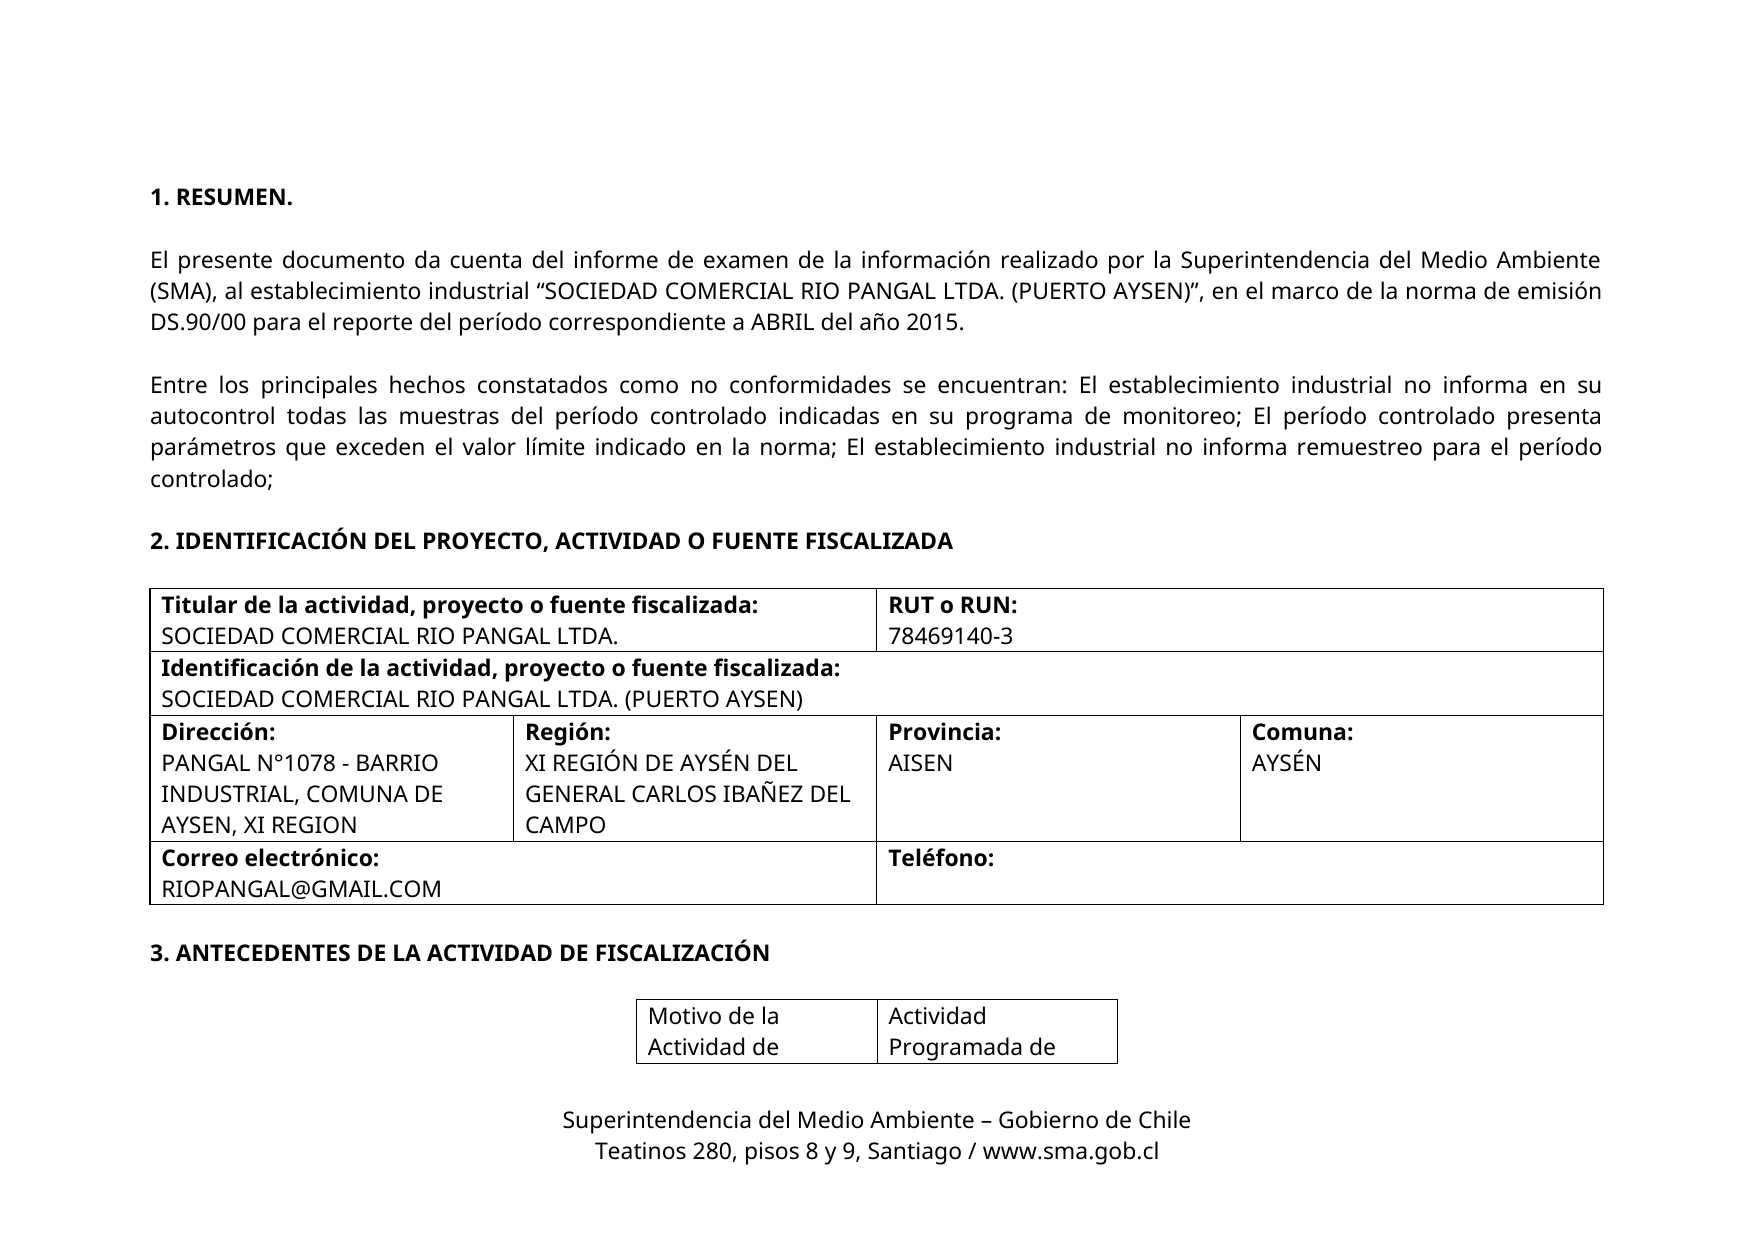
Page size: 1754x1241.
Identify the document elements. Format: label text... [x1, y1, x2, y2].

text Entre los principales hechos constatados como no conformidades se encuentran: El establecimiento industrial no informa en su autocontrol todas las muestras del período controlado indicadas en su programa de monitoreo; El período controlado presenta parámetros que exceden el valor límite indicado en la norma; El establecimiento industrial no informa remuestreo para el período controlado; [150, 337, 1604, 494]
table_cell Teléfono: [877, 842, 1603, 904]
table_cell Identificación de la actividad, proyecto o fuente fiscalizada: SOCIEDAD COMERCIAL RIO PANGAL LTDA. (PUERTO AYSEN) [151, 652, 1603, 714]
table_cell Provincia: AISEN [877, 716, 1240, 841]
table_header RUT o RUN: 78469140-3 [877, 589, 1603, 651]
table_cell Comuna: AYSÉN [1241, 716, 1603, 841]
table_cell Dirección: PANGAL N°1078 - BARRIO INDUSTRIAL, COMUNA DE AYSEN, XI REGION [151, 716, 513, 841]
table_header Titular de la actividad, proyecto o fuente fiscalizada: SOCIEDAD COMERCIAL RIO PANGAL LTDA. [151, 589, 876, 651]
table_cell Correo electrónico: RIOPANGAL@GMAIL.COM [151, 842, 876, 904]
text 1. RESUMEN. [150, 150, 1604, 212]
text 3. ANTECEDENTES DE LA ACTIVIDAD DE FISCALIZACIÓN [150, 905, 1604, 968]
text 2. IDENTIFICACIÓN DEL PROYECTO, ACTIVIDAD O FUENTE FISCALIZADA [150, 494, 1604, 556]
text El presente documento da cuenta del informe de examen de la información realizado por la Superintendencia del Medio Ambiente (SMA), al establecimiento industrial “SOCIEDAD COMERCIAL RIO PANGAL LTDA. (PUERTO AYSEN)”, en el marco de la norma de emisión DS.90/00 para el reporte del período correspondiente a ABRIL del año 2015. [150, 212, 1604, 337]
table_cell Región: XI REGIÓN DE AYSÉN DEL GENERAL CARLOS IBAÑEZ DEL CAMPO [514, 716, 876, 841]
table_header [878, 1000, 1117, 1062]
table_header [637, 1000, 877, 1062]
